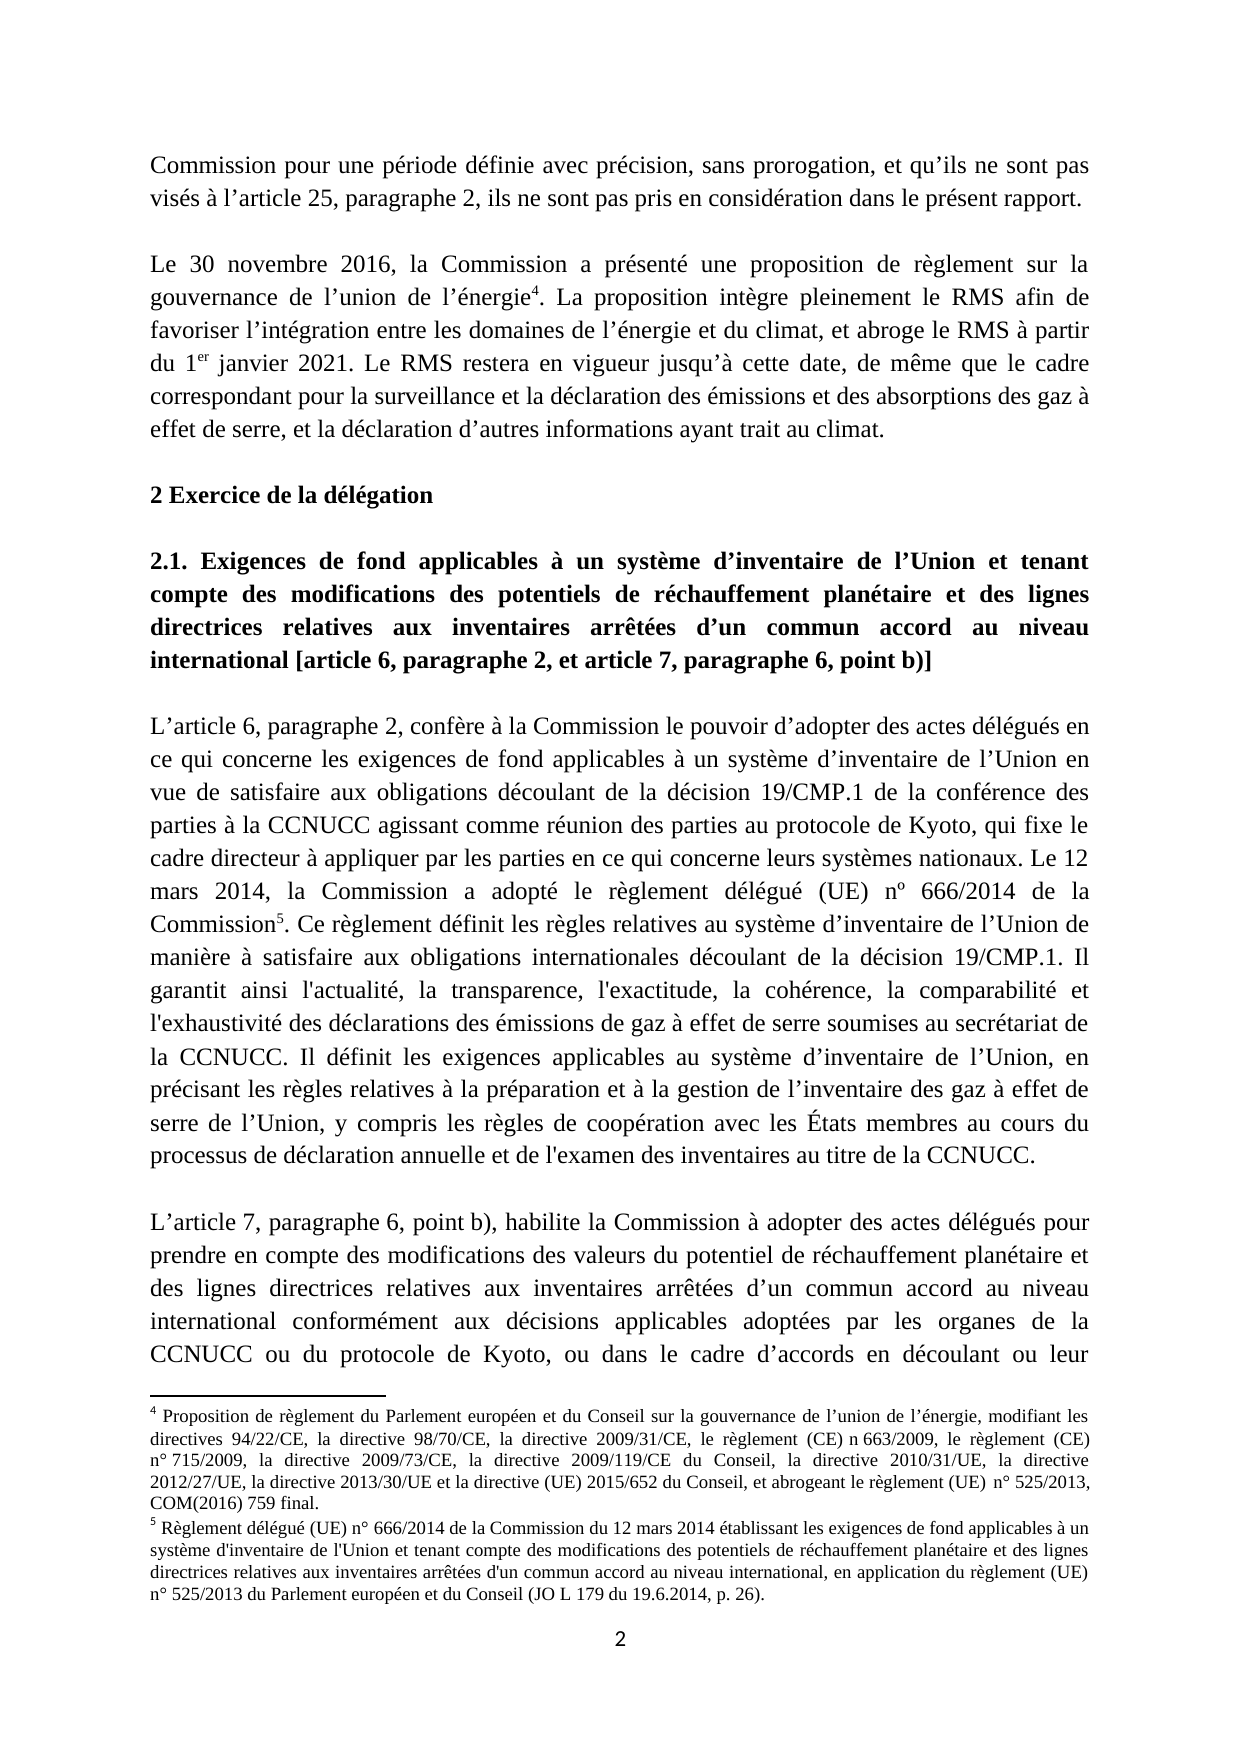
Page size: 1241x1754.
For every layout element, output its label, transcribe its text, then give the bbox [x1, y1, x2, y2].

text 2 Exercice de la délégation [150, 480, 1090, 509]
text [150, 1207, 1090, 1367]
text 2.1. Exigences de fond applicables à un système d’inventaire de l’Union et tenant compte des modifications des potentiels de réchauffement planétaire et des lignes directrices relatives aux inventaires arrêtées d’un commun accord au niveau international [article 6, paragraphe 2, et article 7, paragraphe 6, point b)] [150, 546, 1090, 674]
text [150, 150, 1090, 212]
text L’article 6, paragraphe 2, confère à la Commission le pouvoir d’adopter des actes délégués en ce qui concerne les exigences de fond applicables à un système d’inventaire de l’Union en vue de satisfaire aux obligations découlant de la décision 19/CMP.1 de la conférence des parties à la CCNUCC agissant comme réunion des parties au protocole de Kyoto, qui fixe le cadre directeur à appliquer par les parties en ce qui concerne leurs systèmes nationaux. Le 12 mars 2014, la Commission a adopté le règlement délégué (UE) nº 666/2014 de la Commission. Ce règlement définit les règles relatives au système d’inventaire de l’Union de manière à satisfaire aux obligations internationales découlant de la décision 19/CMP.1. Il garantit ainsi l'actualité, la transparence, l'exactitude, la cohérence, la comparabilité et l'exhaustivité des déclarations des émissions de gaz à effet de serre soumises au secrétariat de la CCNUCC. Il définit les exigences applicables au système d’inventaire de l’Union, en précisant les règles relatives à la préparation et à la gestion de l’inventaire des gaz à effet de serre de l’Union, y compris les règles de coopération avec les États membres au cours du processus de déclaration annuelle et de l'examen des inventaires au titre de la CCNUCC. [150, 711, 1090, 1169]
text Le 30 novembre 2016, la Commission a présenté une proposition de règlement sur la gouvernance de l’union de l’énergie. La proposition intègre pleinement le RMS afin de favoriser l’intégration entre les domaines de l’énergie et du climat, et abroge le RMS à partir du 1er janvier 2021. Le RMS restera en vigueur jusqu’à cette date, de même que le cadre correspondant pour la surveillance et la déclaration des émissions et des absorptions des gaz à effet de serre, et la déclaration d’autres informations ayant trait au climat. [150, 249, 1090, 443]
